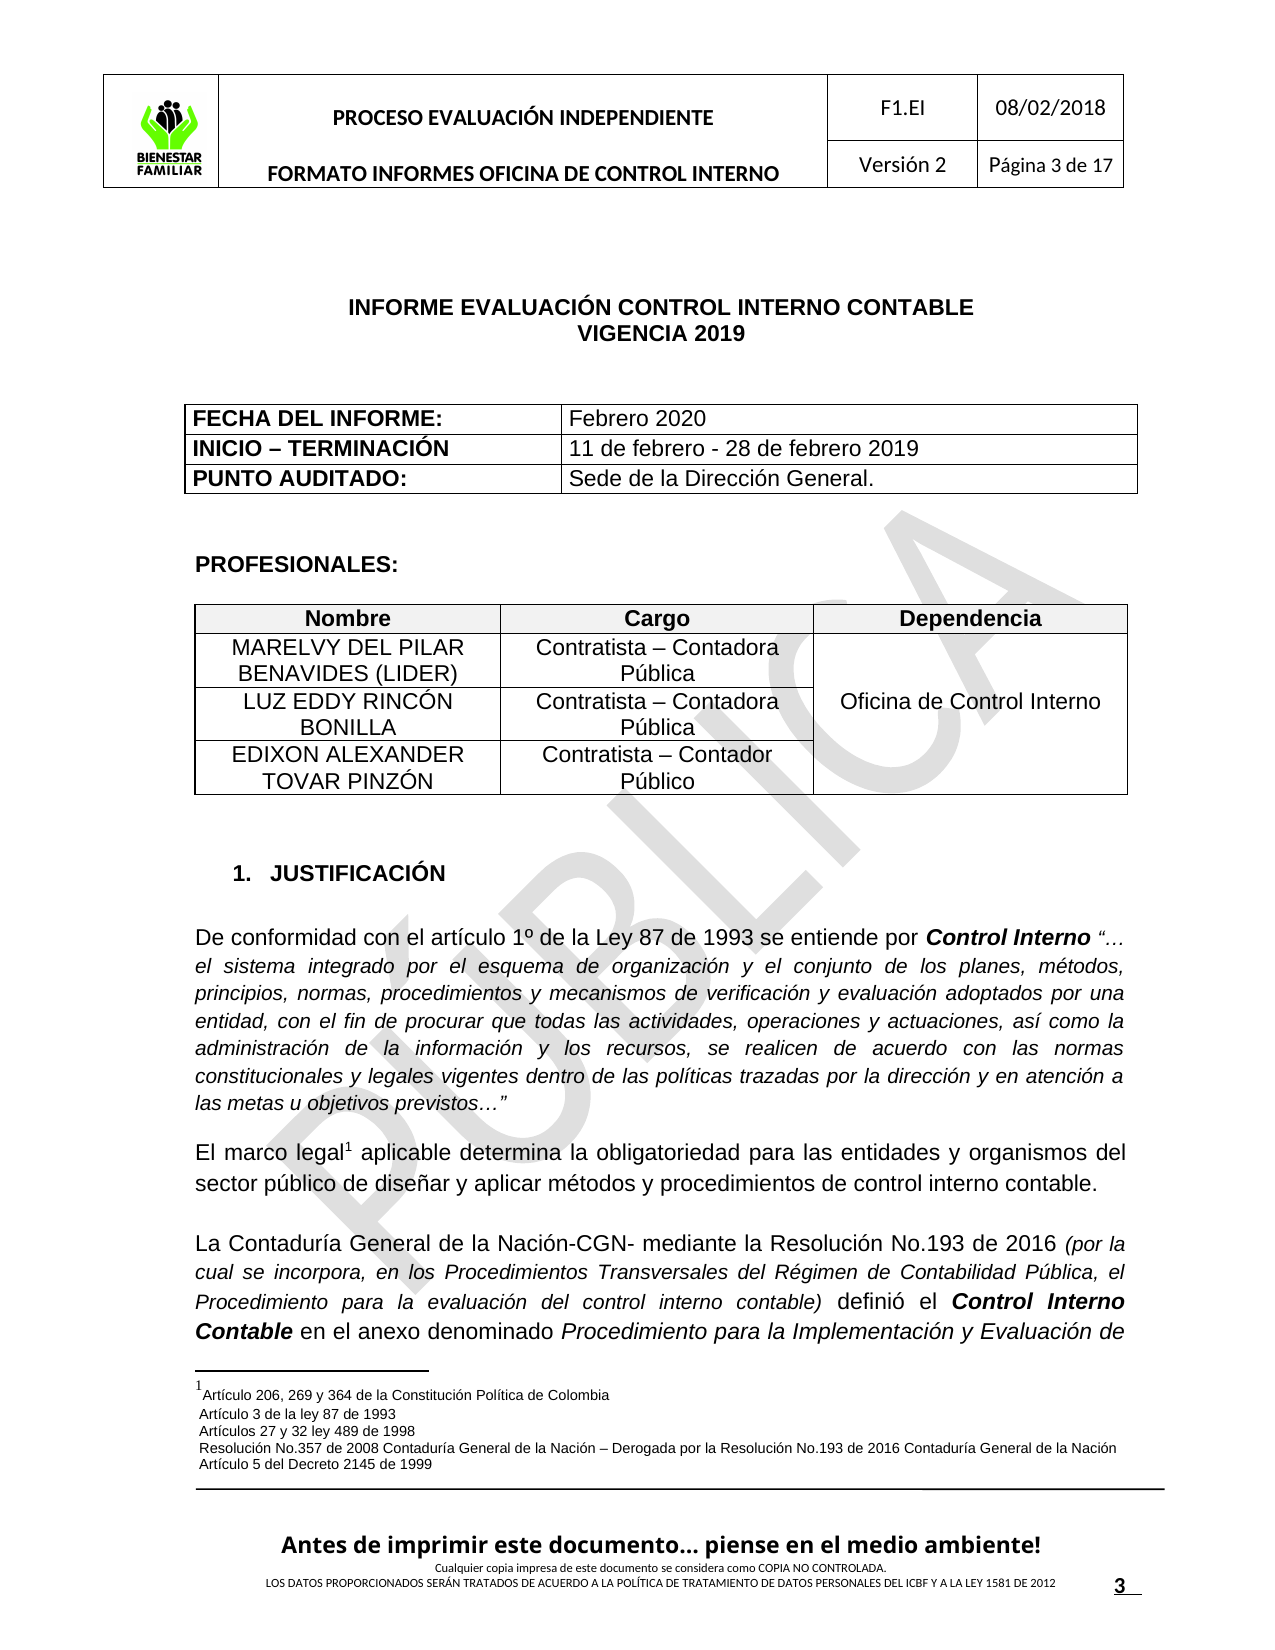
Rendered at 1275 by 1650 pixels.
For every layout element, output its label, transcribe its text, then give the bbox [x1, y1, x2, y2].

table_header Dependencia [814, 605, 1127, 633]
table_cell EDIXON ALEXANDER TOVAR PINZÓN [196, 741, 500, 794]
text De conformidad con el artículo 1º de la Ley 87 de 1993 se entiende por Control Interno “…el sistema integrado por el esquema de organización y el conjunto de los planes, métodos, principios, normas, procedimientos y mecanismos de verificación y evaluación adoptados por una entidad, con el fin de procurar que todas las actividades, operaciones y actuaciones, así como la administración de la información y los recursos, se realicen de acuerdo con las normas constitucionales y legales vigentes dentro de las políticas trazadas por la dirección y en atención a las metas u objetivos previstos…” [195, 923, 1127, 1115]
table_cell Sede de la Dirección General. [562, 465, 1137, 493]
table_cell Contratista – Contadora Pública [501, 634, 813, 687]
text PROFESIONALES: [195, 551, 1127, 577]
table_cell PUNTO AUDITADO: [186, 465, 561, 493]
subtitle JUSTIFICACIÓN [232, 860, 1127, 887]
text INFORME EVALUACIÓN CONTROL INTERNO CONTABLE [195, 293, 1127, 320]
text VIGENCIA 2019 [195, 320, 1127, 346]
text El marco legal aplicable determina la obligatoriedad para las entidades y organismos del sector público de diseñar y aplicar métodos y procedimientos de control interno contable. [195, 1139, 1127, 1196]
table_cell Contratista – Contador Público [501, 741, 813, 794]
table_header Cargo [501, 605, 813, 633]
table_cell LUZ EDDY RINCÓN BONILLA [196, 688, 500, 740]
table_header FECHA DEL INFORME: [186, 405, 561, 434]
table_header Febrero 2020 [562, 405, 1137, 434]
table_header Nombre [196, 605, 500, 633]
table_cell Oficina de Control Interno [814, 634, 1127, 794]
table_cell 11 de febrero - 28 de febrero 2019 [562, 435, 1137, 464]
table_cell Contratista – Contadora Pública [501, 688, 813, 740]
table_cell INICIO – TERMINACIÓN [186, 435, 561, 464]
picture [131, 92, 208, 183]
table_cell MARELVY DEL PILAR BENAVIDES (LIDER) [196, 634, 500, 687]
